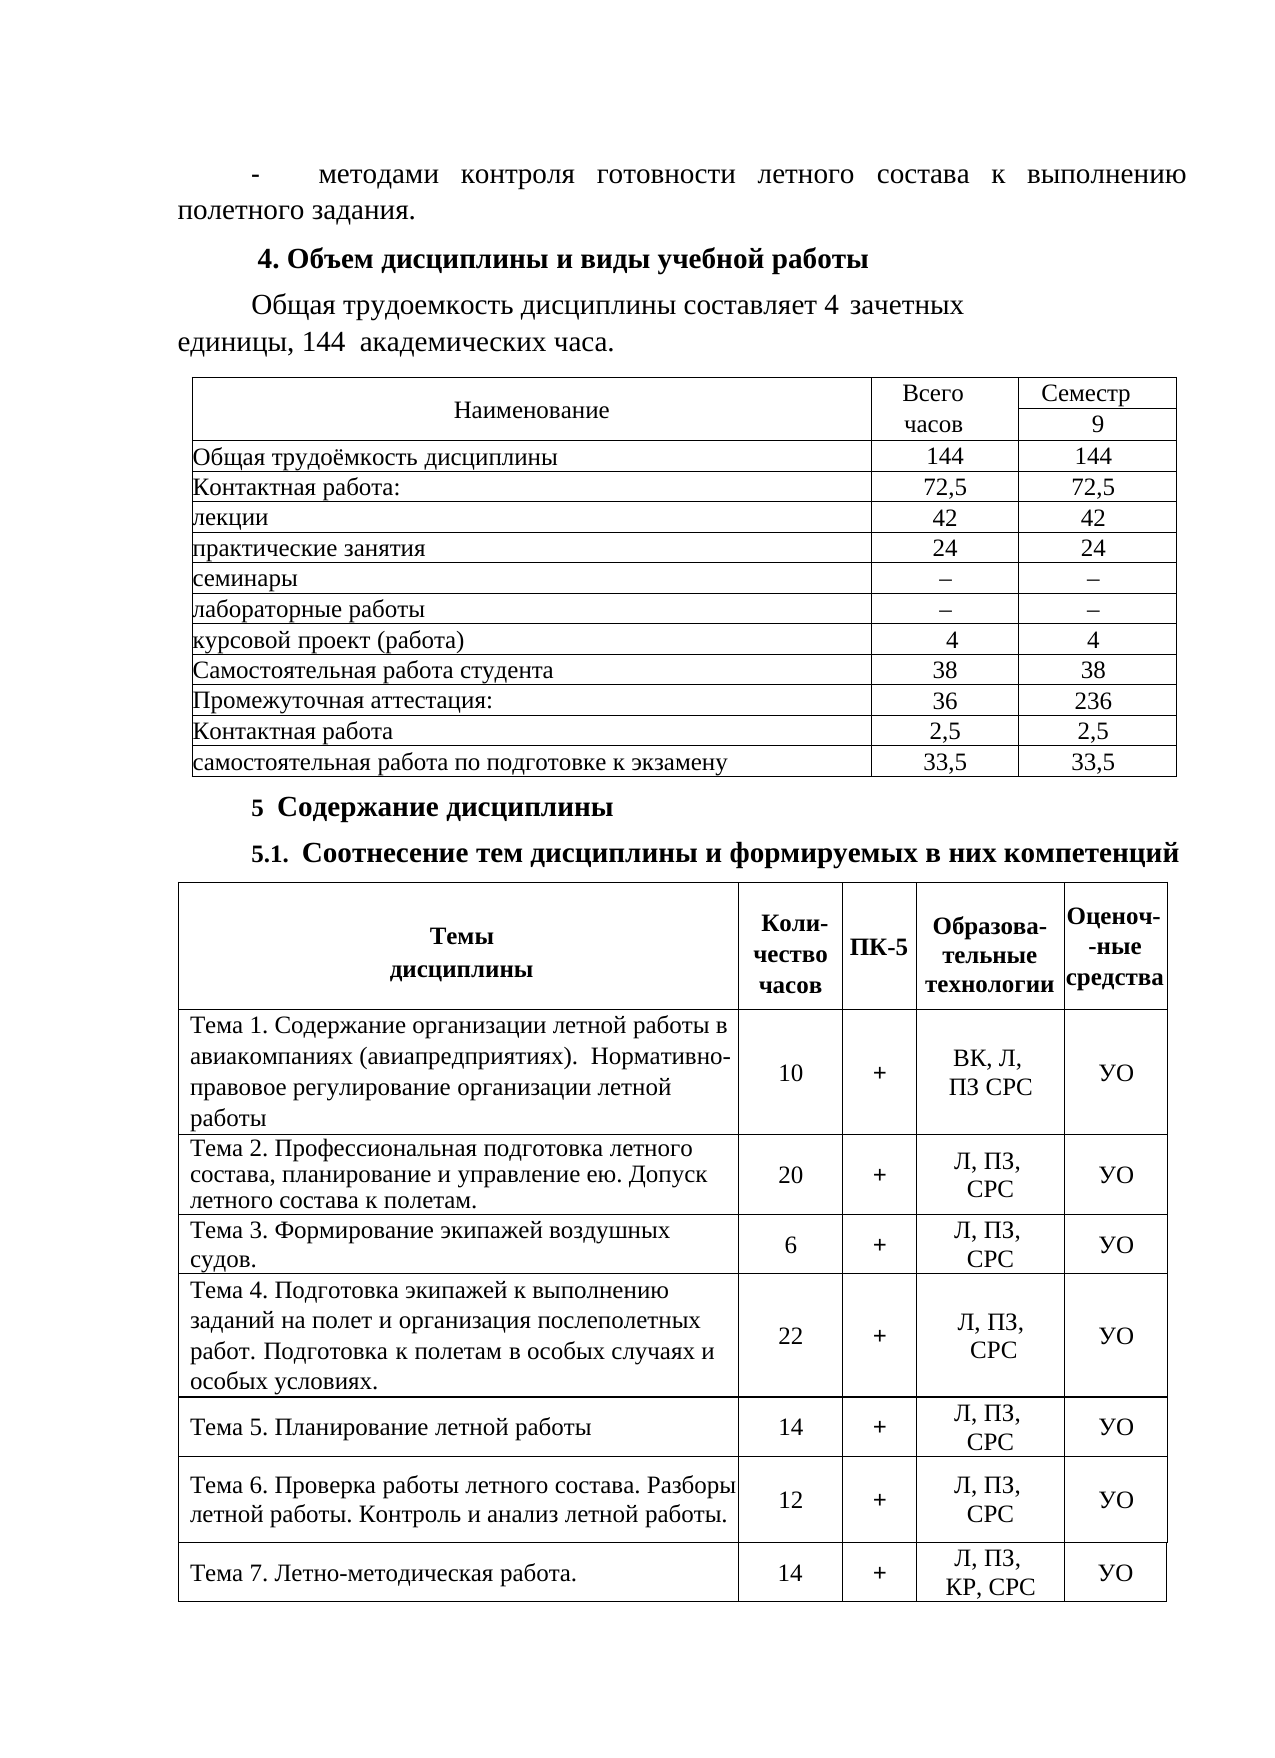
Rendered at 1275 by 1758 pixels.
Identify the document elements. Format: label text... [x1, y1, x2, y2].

table_header Образова-тельные технологии [917, 883, 1064, 1009]
table_header Наименование [193, 378, 871, 440]
table_cell 72,5 [872, 472, 1018, 501]
table_cell 22 [739, 1274, 842, 1396]
table_header Всего часов [872, 378, 1018, 440]
table_header Оценоч--ные средства [1065, 883, 1167, 1009]
table_cell – [872, 563, 1018, 593]
table_cell Тема 2. Профессиональная подготовка летного состава, планирование и управление ею. Допуск летного состава к полетам. [179, 1135, 738, 1214]
table_cell + [843, 1274, 916, 1396]
table_cell – [1019, 563, 1176, 593]
table_cell 36 [872, 685, 1018, 714]
table_cell Тема 6. Проверка работы летного состава. Разборы летной работы. Контроль и анализ летной работы. [179, 1457, 738, 1542]
table_cell – [1019, 594, 1176, 623]
table_cell + [843, 1010, 916, 1134]
table_cell Л, ПЗ, СРС [917, 1135, 1064, 1214]
table_header Коли-чество часов [739, 883, 842, 1009]
table_cell ВК, Л, ПЗ СРС [917, 1010, 1064, 1134]
table_cell 2,5 [1019, 716, 1176, 745]
table_cell УО [1065, 1398, 1167, 1456]
table_cell + [843, 1398, 916, 1456]
table_cell лабораторные работы [193, 594, 871, 623]
table_cell УО [1065, 1135, 1167, 1214]
table_cell 24 [1019, 533, 1176, 562]
table_cell Контактная работа: [193, 472, 871, 501]
table_cell + [843, 1215, 916, 1273]
table_cell практические занятия [193, 533, 871, 562]
table_cell Л, ПЗ, КР, СРС [917, 1543, 1064, 1601]
table_cell 2,5 [872, 716, 1018, 745]
table_header ПК-5 [843, 883, 916, 1009]
subtitle Содержание дисциплины [177, 789, 1186, 823]
table_cell УО [1065, 1274, 1167, 1396]
table_cell Л, ПЗ, СРС [917, 1398, 1064, 1456]
list методами контроля готовности летного состава к выполнению полетного задания. [177, 156, 1186, 226]
table_cell 33,5 [872, 746, 1018, 776]
table_cell Общая трудоёмкость дисциплины [193, 441, 871, 471]
table_cell 4 [872, 624, 1018, 654]
table_cell 38 [1019, 655, 1176, 684]
table_cell самостоятельная работа по подготовке к экзамену [193, 746, 871, 776]
table_cell Л, ПЗ, СРС [917, 1457, 1064, 1542]
table_cell Тема 7. Летно-методическая работа. [179, 1543, 738, 1601]
table_cell 42 [872, 502, 1018, 532]
table_header Темы дисциплины [179, 883, 738, 1009]
table_cell 12 [739, 1457, 842, 1542]
table_cell 144 [1019, 441, 1176, 471]
table_cell курсовой проект (работа) [193, 624, 871, 654]
table_cell 24 [872, 533, 1018, 562]
table_cell – [872, 594, 1018, 623]
table_cell Л, ПЗ, СРС [917, 1274, 1064, 1396]
table_cell 14 [739, 1398, 842, 1456]
table_cell Л, ПЗ, СРС [917, 1215, 1064, 1273]
table_cell УО [1065, 1543, 1166, 1601]
table_cell 10 [739, 1010, 842, 1134]
table_cell Тема 4. Подготовка экипажей к выполнению заданий на полет и организация послеполетных работ. Подготовка к полетам в особых случаях и особых условиях. [179, 1274, 738, 1396]
table_cell 38 [872, 655, 1018, 684]
table_cell лекции [193, 502, 871, 532]
table_cell 42 [1019, 502, 1176, 532]
text Общая трудоемкость дисциплины составляет 4 зачетных единицы, 144 академических часа. [177, 287, 1053, 357]
table_cell + [843, 1457, 916, 1542]
table_cell 144 [872, 441, 1018, 471]
table_cell Тема 1. Содержание организации летной работы в авиакомпаниях (авиапредприятиях). Нормативно-правовое регулирование организации летной работы [179, 1010, 738, 1134]
table_cell Промежуточная аттестация: [193, 685, 871, 714]
table_cell 14 [739, 1543, 842, 1601]
table_header Семестр [1019, 378, 1176, 408]
table_cell 33,5 [1019, 746, 1176, 776]
table_cell Тема 3. Формирование экипажей воздушных судов. [179, 1215, 738, 1273]
table_cell 9 [1019, 409, 1176, 440]
table_cell Тема 5. Планирование летной работы [179, 1398, 738, 1456]
table_cell УО [1065, 1010, 1167, 1134]
table_cell 72,5 [1019, 472, 1176, 501]
table_cell + [843, 1135, 916, 1214]
table_cell 20 [739, 1135, 842, 1214]
table_cell УО [1065, 1457, 1167, 1542]
table_cell + [843, 1543, 916, 1601]
table_cell Контактная работа [193, 716, 871, 745]
table_cell семинары [193, 563, 871, 593]
list Соотнесение тем дисциплины и формируемых в них компетенций [177, 836, 1186, 869]
table_cell Самостоятельная работа студента [193, 655, 871, 684]
table_cell 4 [1019, 624, 1176, 654]
table_cell 6 [739, 1215, 842, 1273]
subtitle 4. Объем дисциплины и виды учебной работы [257, 241, 1186, 274]
table_cell 236 [1019, 685, 1176, 714]
table_cell УО [1065, 1215, 1167, 1273]
